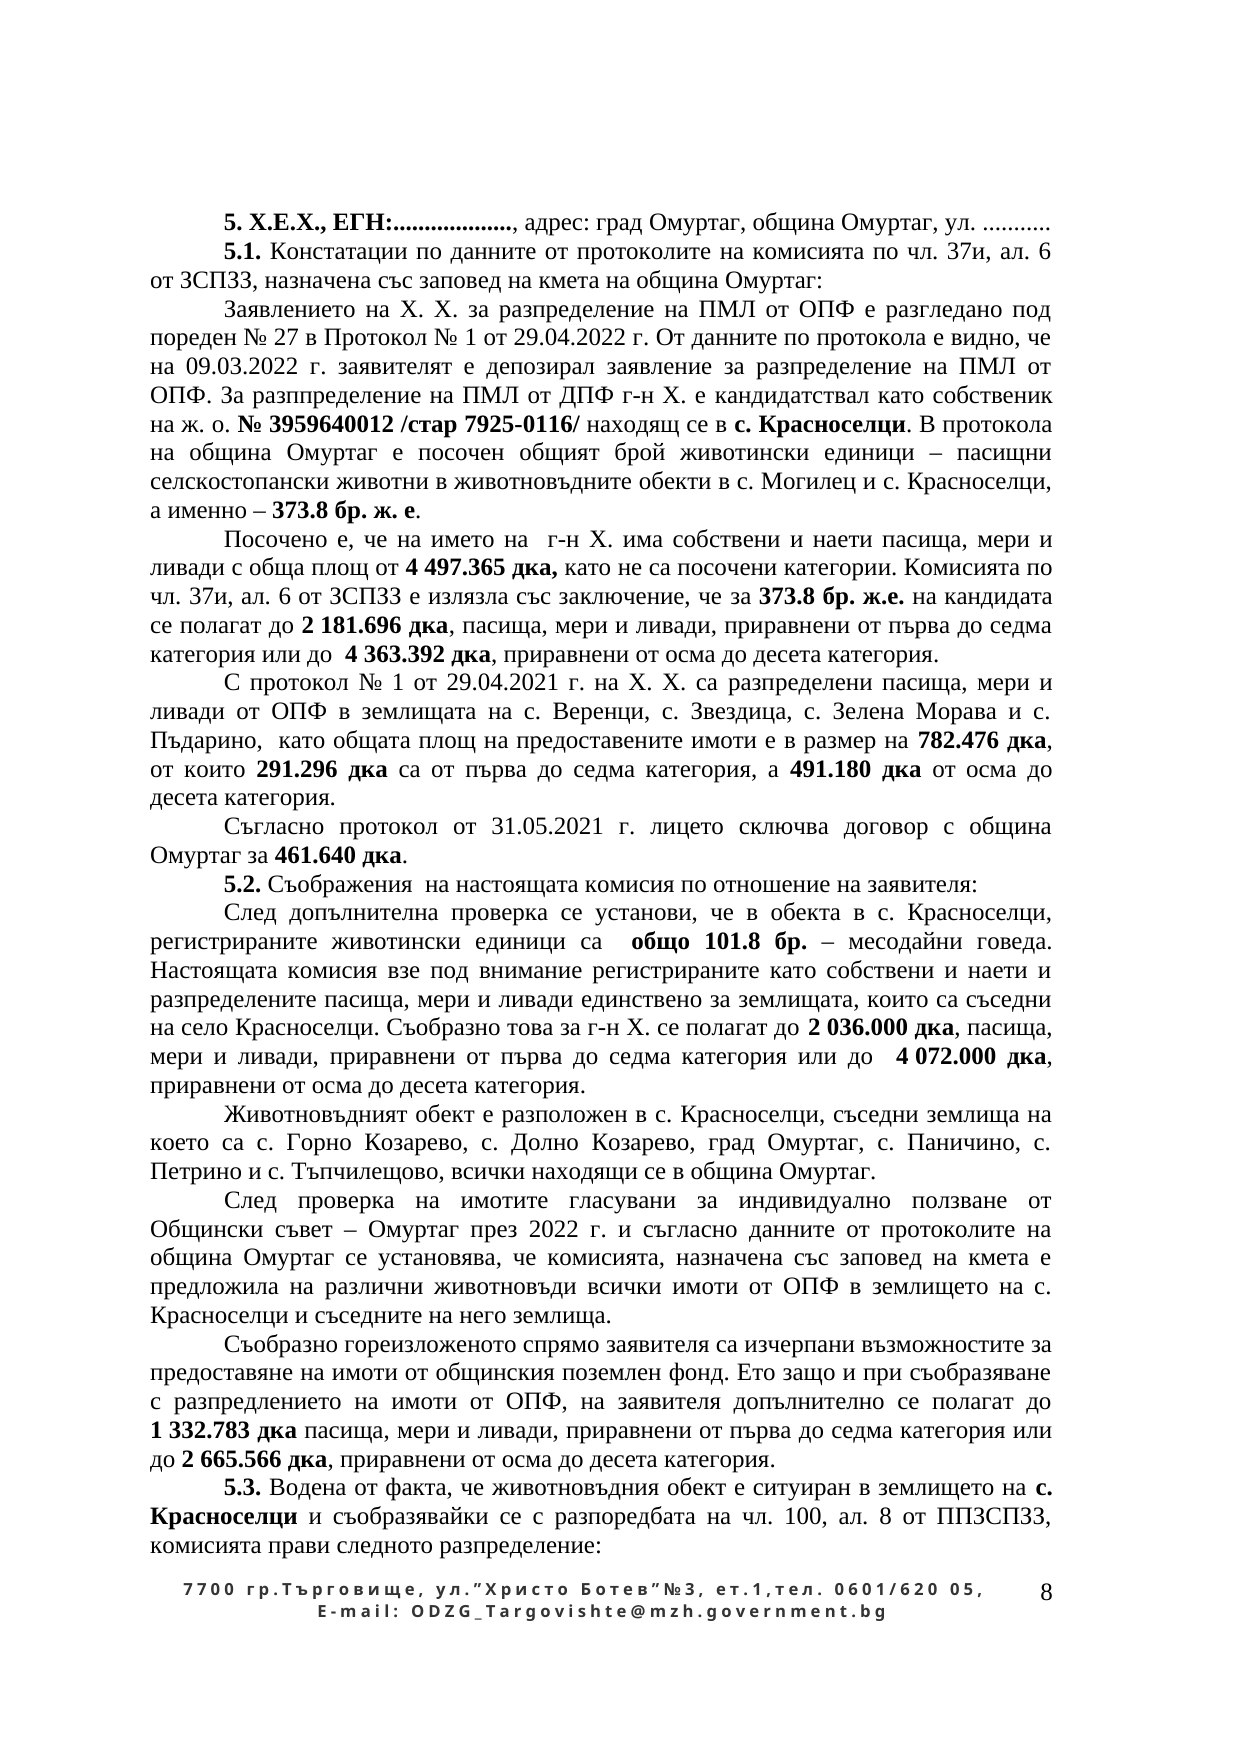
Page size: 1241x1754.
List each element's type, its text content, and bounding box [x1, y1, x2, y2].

text 5.1. Констатации по данните от протоколите на комисията по чл. 37и, ал. 6 от ЗСПЗЗ, назначена със заповед на кмета на община Омуртаг: [150, 236, 1053, 294]
text 5.3. Водена от факта, че животновъдния обект е ситуиран в землището на с. Красноселци и съобразявайки се с разпоредбата на чл. 100, ал. 8 от ППЗСПЗЗ, комисията прави следното разпределение: [150, 1472, 1053, 1559]
text С протокол № 1 от 29.04.2021 г. на Х. Х. са разпределени пасища, мери и ливади от ОПФ в землищата на с. Веренци, с. Звездица, с. Зелена Морава и с. Пъдарино, като общата площ на предоставените имоти е в размер на 782.476 дка, от които 291.296 дка са от първа до седма категория, а 491.180 дка от осма до десета категория. [150, 667, 1053, 811]
text Посочено е, че на името на г-н Х. има собствени и наети пасища, мери и ливади с обща площ от 4 497.365 дка, като не са посочени категории. Комисията по чл. 37и, ал. 6 от ЗСПЗЗ е излязла със заключение, че за 373.8 бр. ж.е. на кандидата се полагат до 2 181.696 дка, пасища, мери и ливади, приравнени от първа до седма категория или до 4 363.392 дка, приравнени от осма до десета категория. [150, 524, 1053, 667]
text 5. Х.Е.Х., ЕГН:..................., адрес: град Омуртаг, община Омуртаг, ул. ........... [150, 207, 1053, 236]
text 5.2. Съображения на настоящата комисия по отношение на заявителя: [150, 869, 1053, 897]
text След допълнителна проверка се установи, че в обекта в с. Красноселци, регистрираните животински единици са общо 101.8 бр. – месодайни говеда. Настоящата комисия взе под внимание регистрираните като собствени и наети и разпределените пасища, мери и ливади единствено за землищата, които са съседни на село Красноселци. Съобразно това за г-н Х. се полагат до 2 036.000 дка, пасища, мери и ливади, приравнени от първа до седма категория или до 4 072.000 дка, приравнени от осма до десета категория. [150, 897, 1053, 1099]
text Заявлението на Х. Х. за разпределение на ПМЛ от ОПФ е разгледано под пореден № 27 в Протокол № 1 от 29.04.2022 г. От данните по протокола е видно, че на 09.03.2022 г. заявителят е депозирал заявление за разпределение на ПМЛ от ОПФ. За разппределение на ПМЛ от ДПФ г-н Х. е кандидатствал като собственик на ж. о. № 3959640012 /стар 7925-0116/ находящ се в с. Красноселци. В протокола на община Омуртаг е посочен общият брой животински единици – пасищни селскостопански животни в животновъдните обекти в с. Могилец и с. Красноселци, а именно – 373.8 бр. ж. е. [150, 294, 1053, 524]
text След проверка на имотите гласувани за индивидуално ползване от Общински съвет – Омуртаг през 2022 г. и съгласно данните от протоколите на община Омуртаг се установява, че комисията, назначена със заповед на кмета е предложила на различни животновъди всички имоти от ОПФ в землището на с. Красноселци и съседните на него землища. [150, 1185, 1053, 1329]
text Съгласно протокол от 31.05.2021 г. лицето сключва договор с община Омуртаг за 461.640 дка. [150, 811, 1053, 869]
text Животновъдният обект е разположен в с. Красноселци, съседни землища на което са с. Горно Козарево, с. Долно Козарево, град Омуртаг, с. Паничино, с. Петрино и с. Тъпчилещово, всички находящи се в община Омуртаг. [150, 1099, 1053, 1185]
text Съобразно гореизложеното спрямо заявителя са изчерпани възможностите за предоставяне на имоти от общинския поземлен фонд. Ето защо и при съобразяване с разпредлението на имоти от ОПФ, на заявителя допълнително се полагат до 1 332.783 дка пасища, мери и ливади, приравнени от първа до седма категория или до 2 665.566 дка, приравнени от осма до десета категория. [150, 1329, 1053, 1472]
